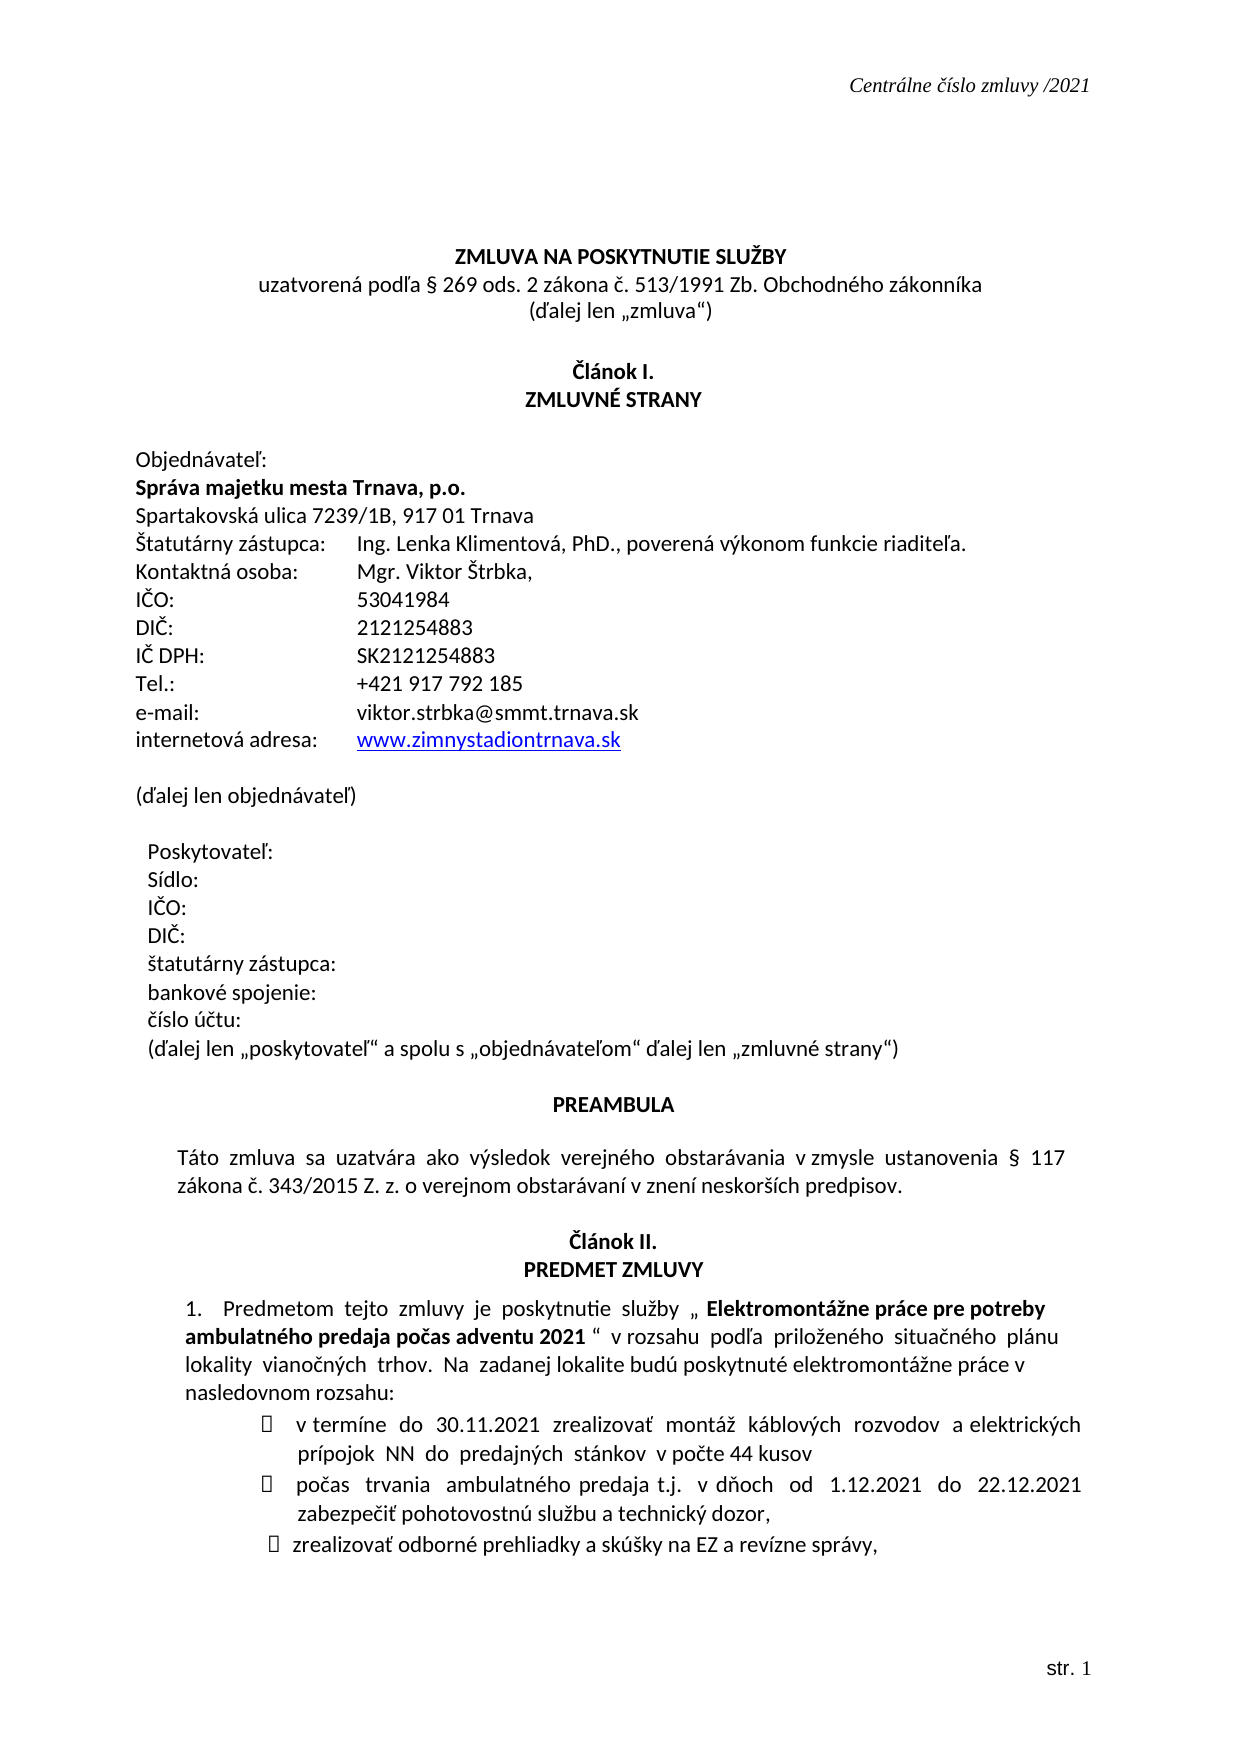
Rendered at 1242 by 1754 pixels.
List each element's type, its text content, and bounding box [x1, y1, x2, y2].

text e-mail: viktor.strbka@smmt.trnava.sk [135, 698, 1106, 725]
text štatutárny zástupca: bankové spojenie: číslo účtu: [147, 949, 343, 1034]
text 1. Predmetom tejto zmluvy je poskytnutie služby „ Elektromontážne práce pre potreby ambulatného predaja počas adventu 2021 “ v rozsahu podľa priloženého situačného plánu lokality vianočných trhov. Na zadanej lokalite budú poskytnuté elektromontážne práce v nasledovnom rozsahu: [185, 1294, 1106, 1406]
text  zrealizovať odborné prehliadky a skúšky na EZ a revízne správy, [256, 1528, 889, 1559]
text Táto zmluva sa uzatvára ako výsledok verejného obstarávania v zmysle ustanovenia § 117 zákona č. 343/2015 Z. z. o verejnom obstarávaní v znení neskorších predpisov. [177, 1143, 1083, 1199]
text Poskytovateľ: [147, 837, 1106, 865]
text uzatvorená podľa § 269 ods. 2 zákona č. 513/1991 Zb. Obchodného zákonníka (ďalej len „zmluva“) [255, 271, 986, 324]
text ZMLUVNÉ STRANY [521, 385, 706, 413]
text Objednávateľ: [135, 446, 1106, 473]
text Sídlo: IČO: DIČ: [147, 865, 204, 949]
text Správa majetku mesta Trnava, p.o. [135, 474, 1106, 501]
text DIČ: 2121254883 [135, 614, 1106, 641]
text Článok I. [567, 357, 659, 385]
text IČO: 53041984 [135, 586, 1106, 613]
text  počas trvania ambulatného predaja t.j. v dňoch od 1.12.2021 do 22.12.2021 zabezpečiť pohotovostnú službu a technický dozor, [260, 1468, 1083, 1527]
text Štatutárny zástupca: Ing. Lenka Klimentová, PhD., poverená výkonom funkcie riaditeľa. [135, 530, 1106, 557]
text IČ DPH: SK2121254883 [135, 642, 1106, 669]
text PREAMBULA [548, 1090, 679, 1118]
text Spartakovská ulica 7239/1B, 917 01 Trnava [135, 502, 1106, 529]
text (ďalej len objednávateľ) [135, 782, 1106, 809]
text Tel.: +421 917 792 185 [135, 670, 1106, 697]
text  v termíne do 30.11.2021 zrealizovať montáž káblových rozvodov a elektrických prípojok NN do predajných stánkov v počte 44 kusov [260, 1407, 1083, 1467]
text Článok II. PREDMET ZMLUVY [520, 1227, 706, 1283]
text Kontaktná osoba: Mgr. Viktor Štrbka, [135, 558, 1106, 585]
text ZMLUVA NA POSKYTNUTIE SLUŽBY [450, 242, 791, 270]
text (ďalej len „poskytovateľ“ a spolu s „objednávateľom“ ďalej len „zmluvné strany“) [147, 1034, 1106, 1062]
text internetová adresa: www.zimnystadiontrnava.sk [135, 726, 1106, 753]
